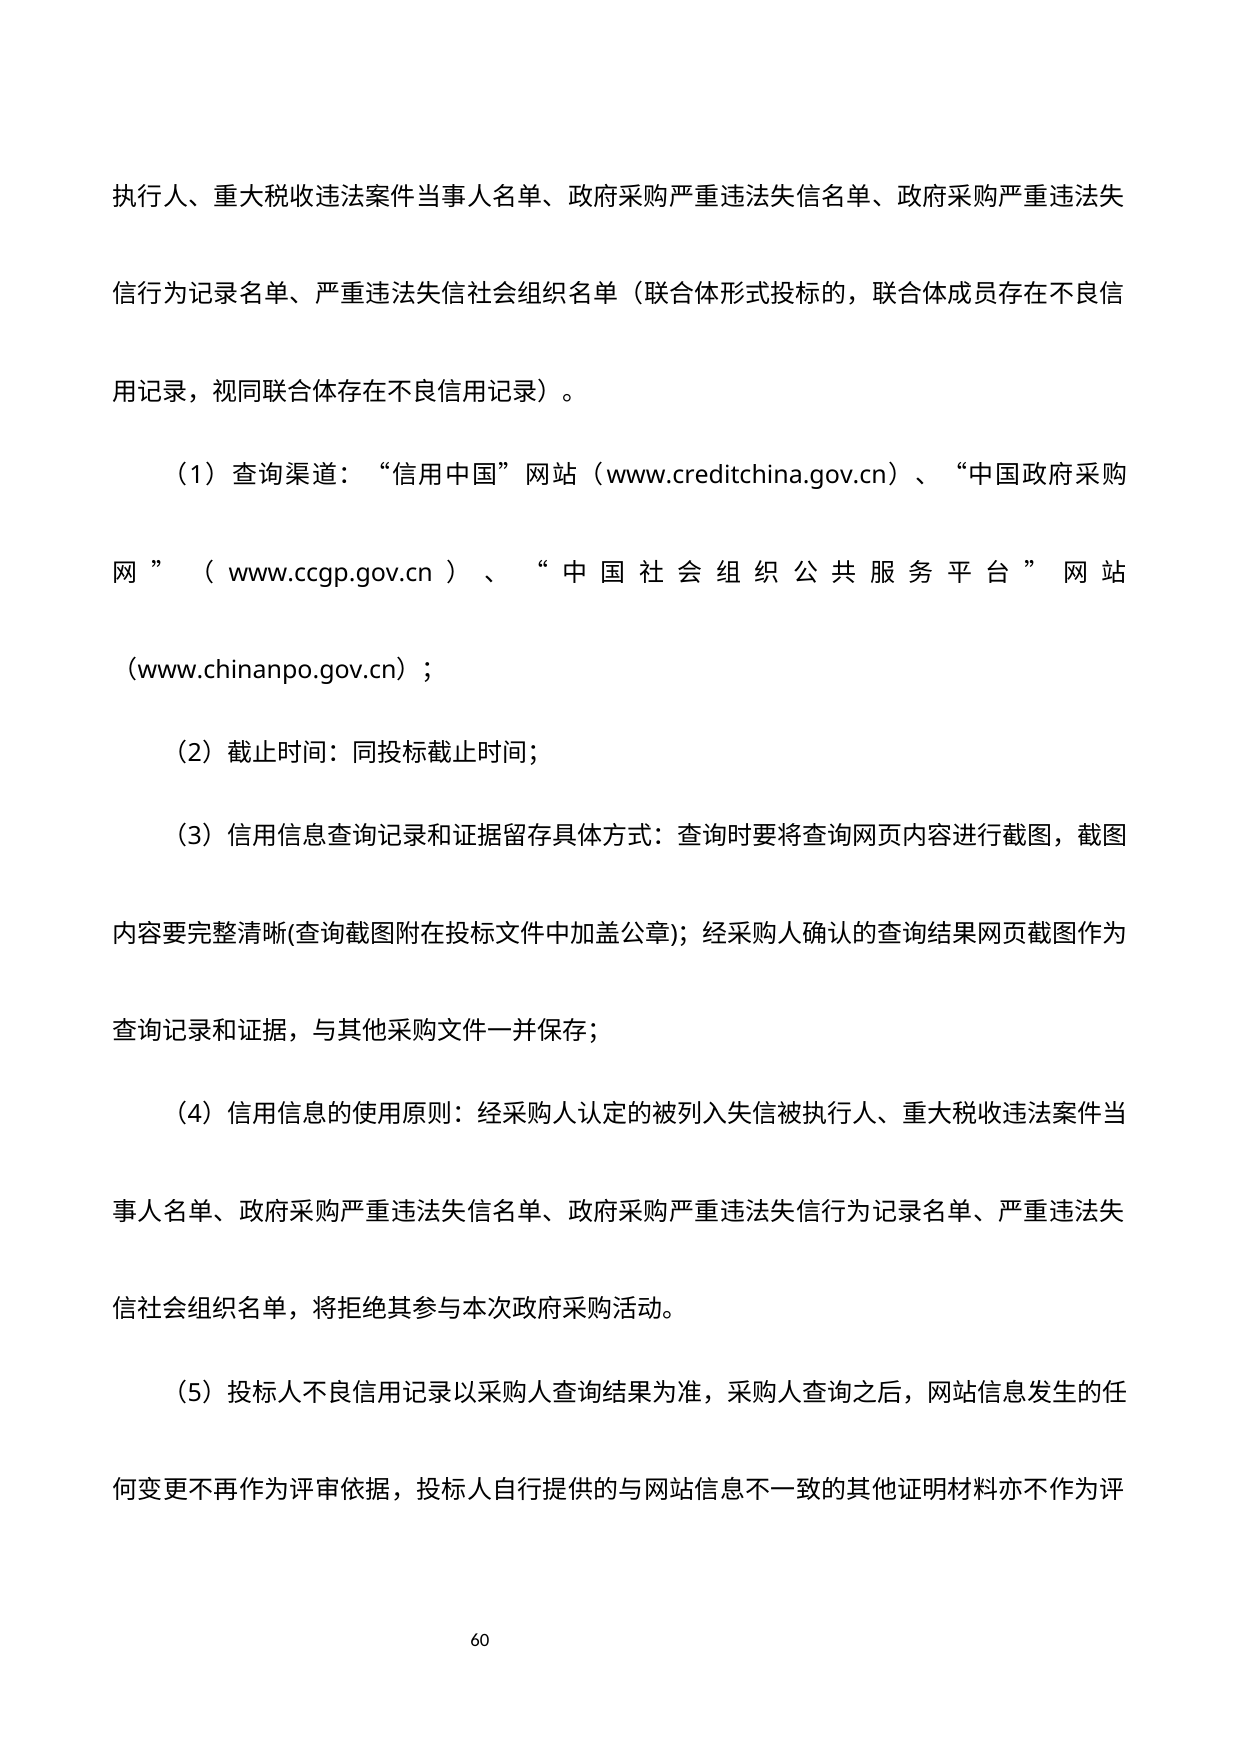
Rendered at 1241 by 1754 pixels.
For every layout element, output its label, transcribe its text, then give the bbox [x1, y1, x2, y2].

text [112, 162, 1128, 422]
text （3）信用信息查询记录和证据留存具体方式：查询时要将查询网页内容进行截图，截图内容要完整清晰(查询截图附在投标文件中加盖公章)；经采购人确认的查询结果网页截图作为查询记录和证据，与其他采购文件一并保存； [112, 801, 1128, 1061]
text （2）截止时间：同投标截止时间； [112, 718, 1128, 783]
text （4）信用信息的使用原则：经采购人认定的被列入失信被执行人、重大税收违法案件当事人名单、政府采购严重违法失信名单、政府采购严重违法失信行为记录名单、严重违法失信社会组织名单，将拒绝其参与本次政府采购活动。 [112, 1079, 1128, 1339]
text （1）查询渠道：“信用中国”网站（www.creditchina.gov.cn）、“中国政府采购网”（www.ccgp.gov.cn）、“中国社会组织公共服务平台”网站（www.chinanpo.gov.cn）； [112, 440, 1128, 700]
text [112, 1358, 1128, 1520]
